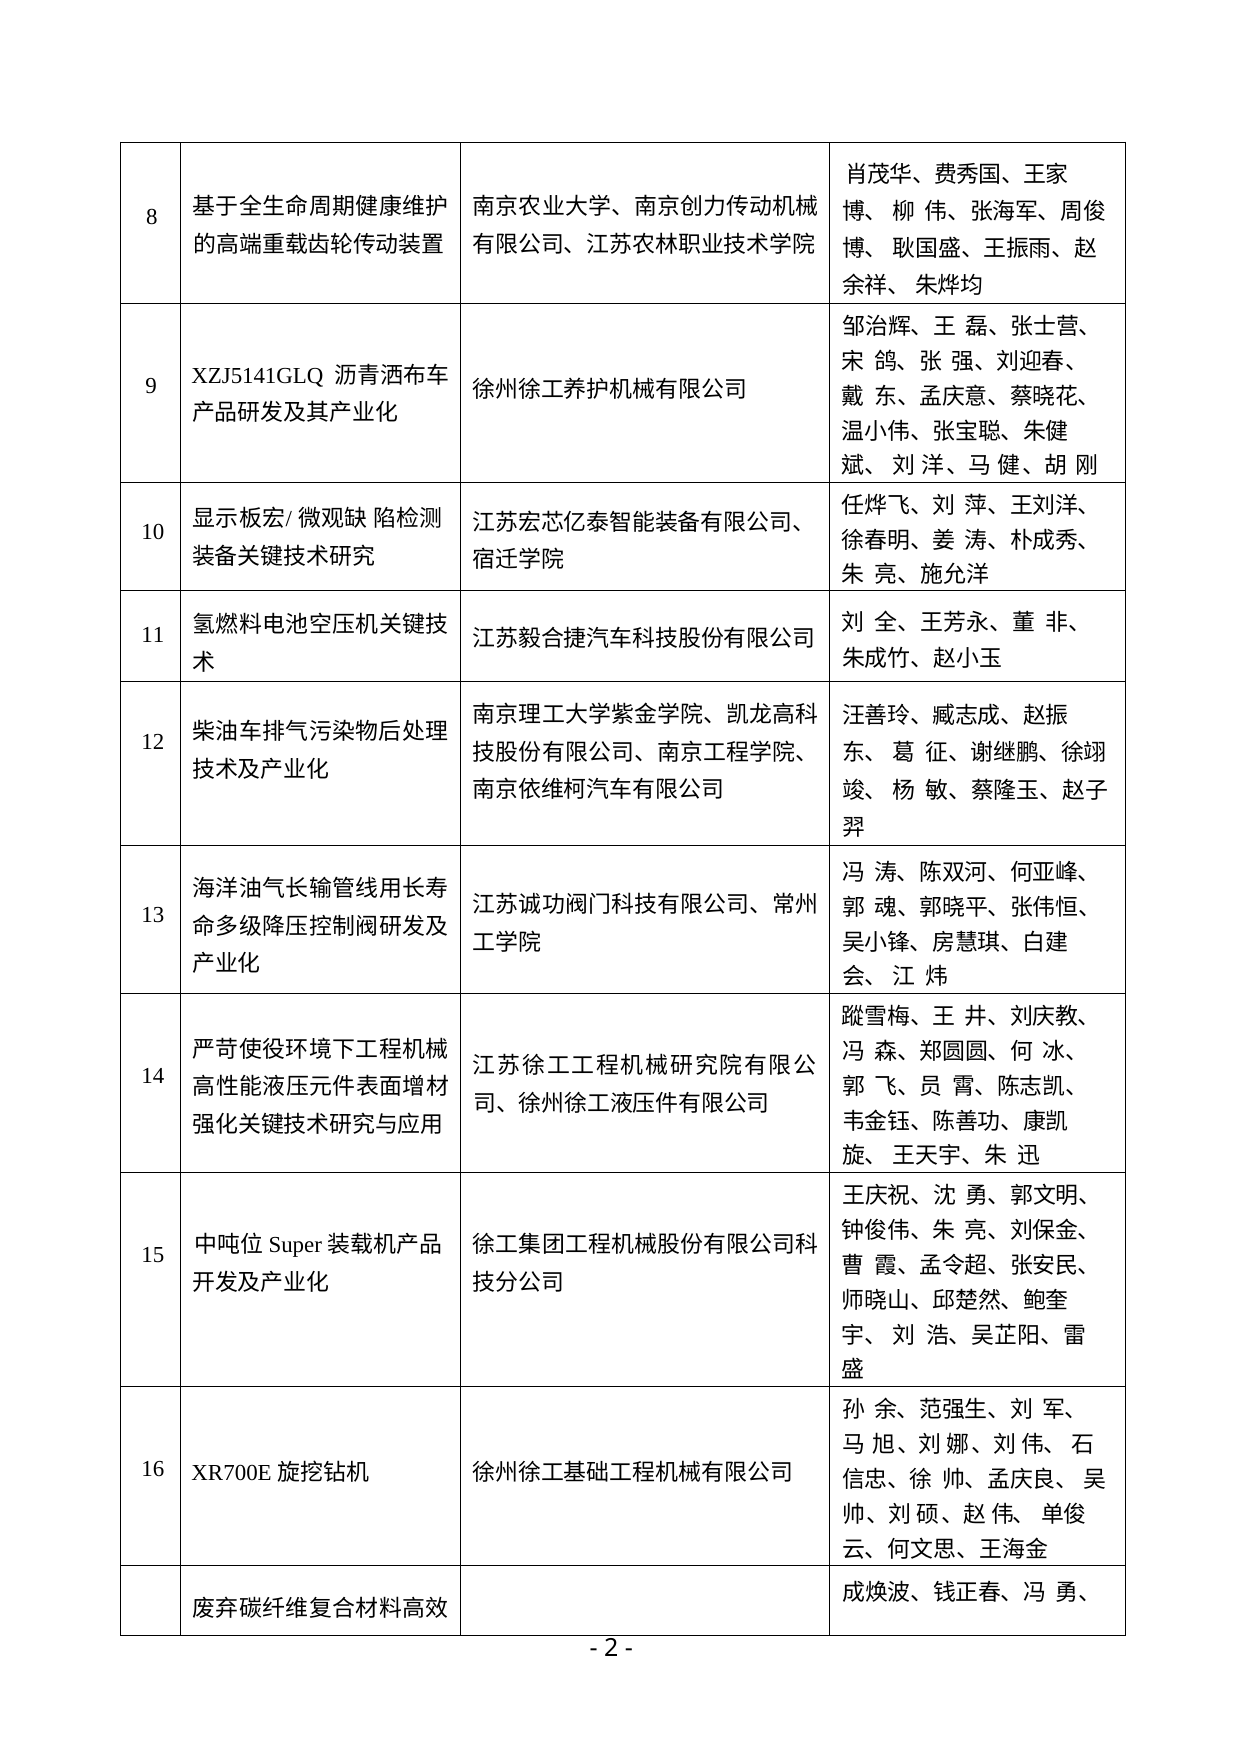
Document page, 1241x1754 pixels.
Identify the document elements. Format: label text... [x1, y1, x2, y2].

table_cell 蹤雪梅、王 井、刘庆教、 冯 森、郑圆圆、何 冰、 郭 飞、员 霄、陈志凯、 韦金钰、陈善功、康凯旋、 王天宇、朱 迅 [830, 994, 1125, 1172]
table_cell 17 [121, 1566, 180, 1635]
table_cell 江苏毅合捷汽车科技股份有限公司 [461, 591, 829, 681]
table_cell 柴油车排气污染物后处理 技术及产业化 [181, 682, 460, 845]
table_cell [461, 1566, 829, 1635]
table_cell 氢燃料电池空压机关键技 术 [181, 591, 460, 681]
table_cell 汪善玲、臧志成、赵振东、 葛 征、谢继鹏、徐翊竣、 杨 敏、蔡隆玉、赵子羿 [830, 682, 1125, 845]
table_cell 徐州徐工养护机械有限公司 [461, 304, 829, 482]
table_cell 刘 全、王芳永、董 非、 朱成竹、赵小玉 [830, 591, 1125, 681]
table_header 8 [121, 143, 180, 303]
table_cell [181, 1566, 460, 1635]
table_cell 15 [121, 1173, 180, 1386]
table_cell 16 [121, 1387, 180, 1565]
table_cell 显示板宏/ 微观缺 陷检测 装备关键技术研究 [181, 483, 460, 589]
table_cell 孙 余、范强生、刘 军、 马 旭 、刘 娜 、刘 伟、 石信忠、徐 帅、孟庆良、 吴 帅 、刘 硕 、赵 伟、 单俊云、何文思、王海金 [830, 1387, 1125, 1565]
table_cell 江苏宏芯亿泰智能装备有限公司、 宿迁学院 [461, 483, 829, 589]
table_cell 江苏徐工工程机械研究院有限公 司、徐州徐工液压件有限公司 [461, 994, 829, 1172]
table_cell XR700E 旋挖钻机 [181, 1387, 460, 1565]
table_cell 9 [121, 304, 180, 482]
table_cell 14 [121, 994, 180, 1172]
table_cell 冯 涛、陈双河、何亚峰、 郭 魂、郭晓平、张伟恒、 吴小锋、房慧琪、白建会、 江 炜 [830, 846, 1125, 993]
table_cell 王庆祝、沈 勇、郭文明、 钟俊伟、朱 亮、刘保金、 曹 霞、孟令超、张安民、 师晓山、邱楚然、鲍奎宇、 刘 浩、吴芷阳、雷 盛 [830, 1173, 1125, 1386]
table_cell 徐州徐工基础工程机械有限公司 [461, 1387, 829, 1565]
table_cell 海洋油气长输管线用长寿 命多级降压控制阀研发及 产业化 [181, 846, 460, 993]
table_cell 中吨位 Super 装载机产品 开发及产业化 [181, 1173, 460, 1386]
table_cell 徐工集团工程机械股份有限公司科 技分公司 [461, 1173, 829, 1386]
table_cell 南京理工大学紫金学院、凯龙高科 技股份有限公司、南京工程学院、 南京依维柯汽车有限公司 [461, 682, 829, 845]
table_cell 10 [121, 483, 180, 589]
table_header 南京农业大学、南京创力传动机械 有限公司、江苏农林职业技术学院 [461, 143, 829, 303]
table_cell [830, 1566, 1125, 1635]
table_header 基于全生命周期健康维护 的高端重载齿轮传动装置 [181, 143, 460, 303]
table_cell 任烨飞、刘 萍、王刘洋、 徐春明、姜 涛、朴成秀、 朱 亮、施允洋 [830, 483, 1125, 589]
table_cell XZJ5141GLQ 沥青洒布车 产品研发及其产业化 [181, 304, 460, 482]
table_cell 邹治辉、王 磊、张士营、 宋 鸽、张 强、刘迎春、 戴 东、孟庆意、蔡晓花、 温小伟、张宝聪、朱健斌、 刘 洋 、马 健 、胡 刚 [830, 304, 1125, 482]
table_cell 11 [121, 591, 180, 681]
table_cell 13 [121, 846, 180, 993]
table_cell 12 [121, 682, 180, 845]
table_cell 江苏诚功阀门科技有限公司、常州 工学院 [461, 846, 829, 993]
table_header 肖茂华、费秀国、王家博、 柳 伟、张海军、周俊博、 耿国盛、王振雨、赵余祥、 朱烨均 [830, 143, 1125, 303]
table_cell 严苛使役环境下工程机械 高性能液压元件表面增材 强化关键技术研究与应用 [181, 994, 460, 1172]
